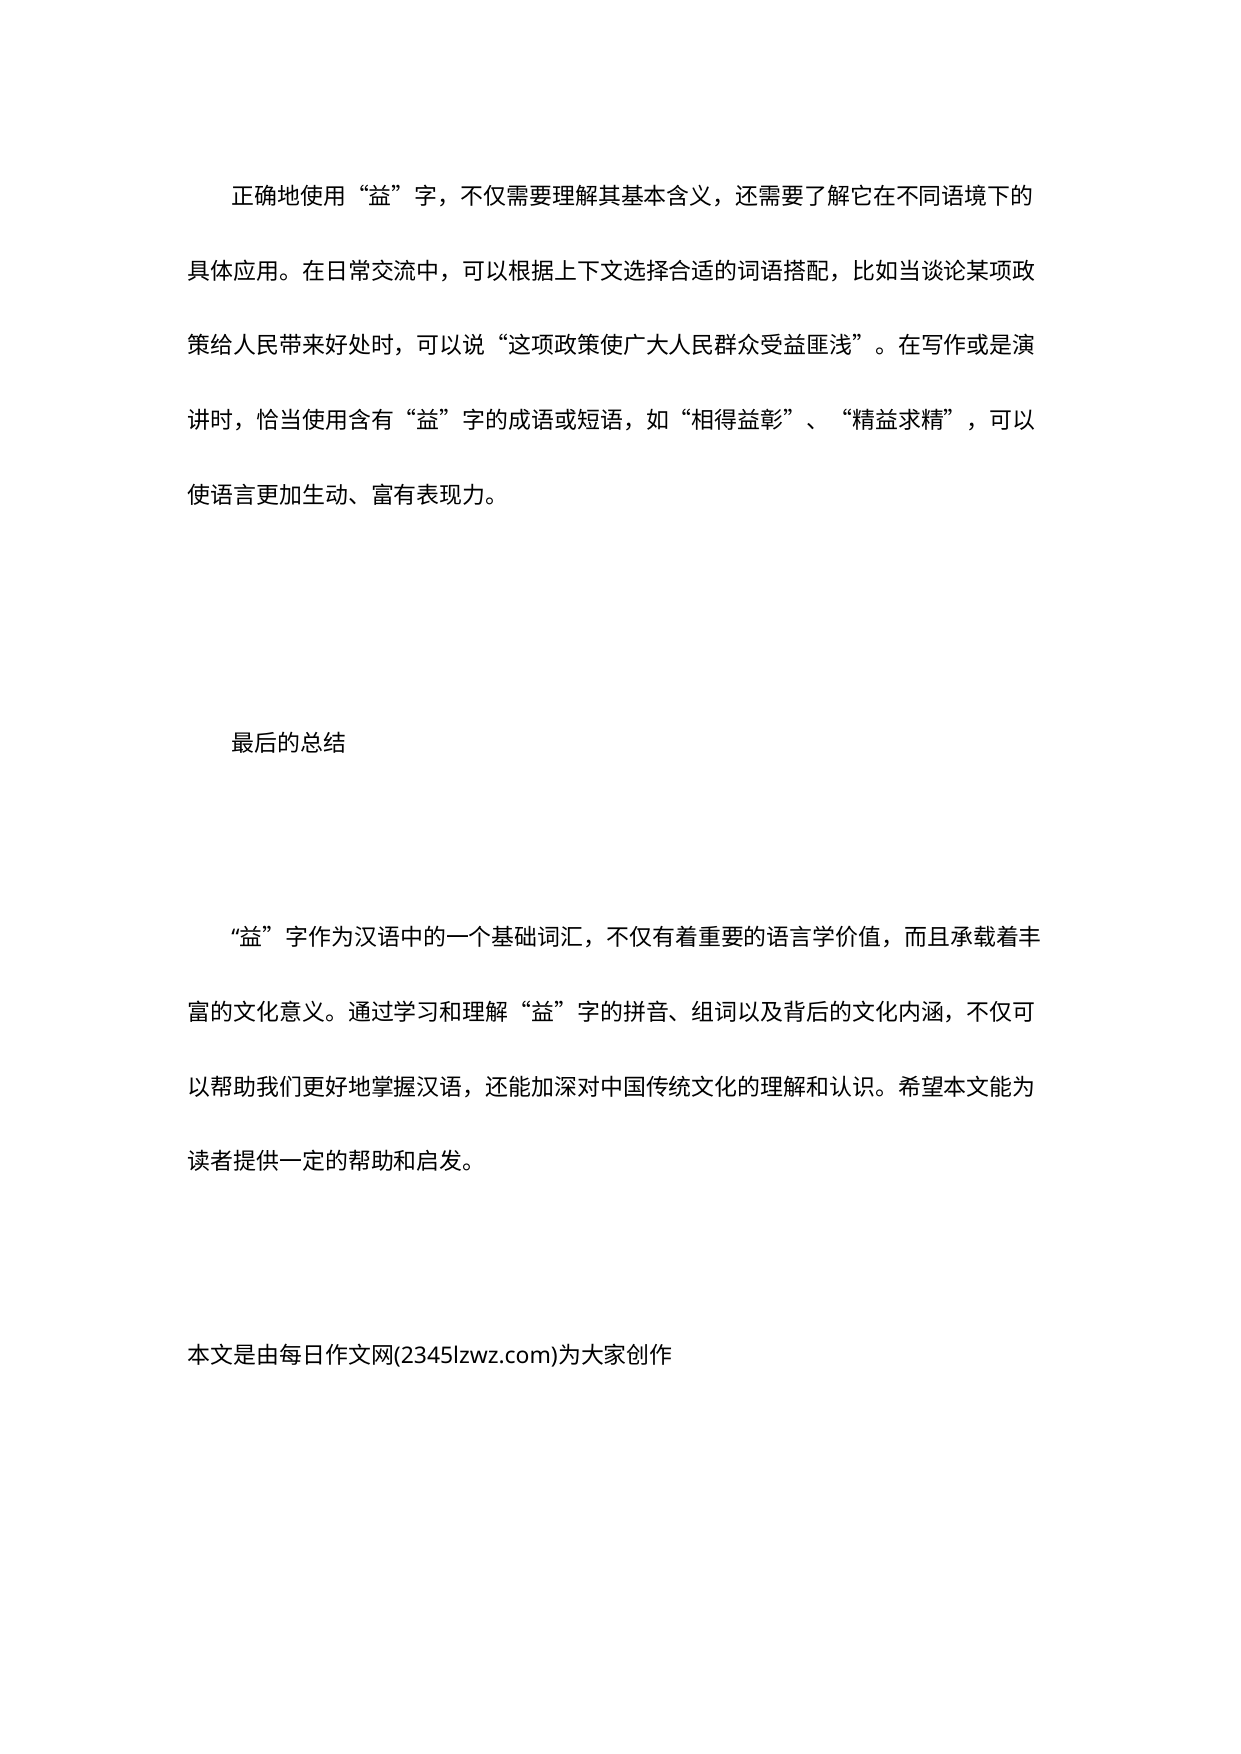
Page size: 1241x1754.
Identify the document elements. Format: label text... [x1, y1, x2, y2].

text 最后的总结 [187, 709, 1053, 774]
text 本文是由每日作文网(2345lzwz.com)为大家创作 [187, 1322, 1053, 1387]
text 正确地使用“益”字，不仅需要理解其基本含义，还需要了解它在不同语境下的具体应用。在日常交流中，可以根据上下文选择合适的词语搭配，比如当谈论某项政策给人民带来好处时，可以说“这项政策使广大人民群众受益匪浅”。在写作或是演讲时，恰当使用含有“益”字的成语或短语，如“相得益彰”、“精益求精”，可以使语言更加生动、富有表现力。 [187, 162, 1053, 526]
text “益”字作为汉语中的一个基础词汇，不仅有着重要的语言学价值，而且承载着丰富的文化意义。通过学习和理解“益”字的拼音、组词以及背后的文化内涵，不仅可以帮助我们更好地掌握汉语，还能加深对中国传统文化的理解和认识。希望本文能为读者提供一定的帮助和启发。 [187, 903, 1053, 1192]
